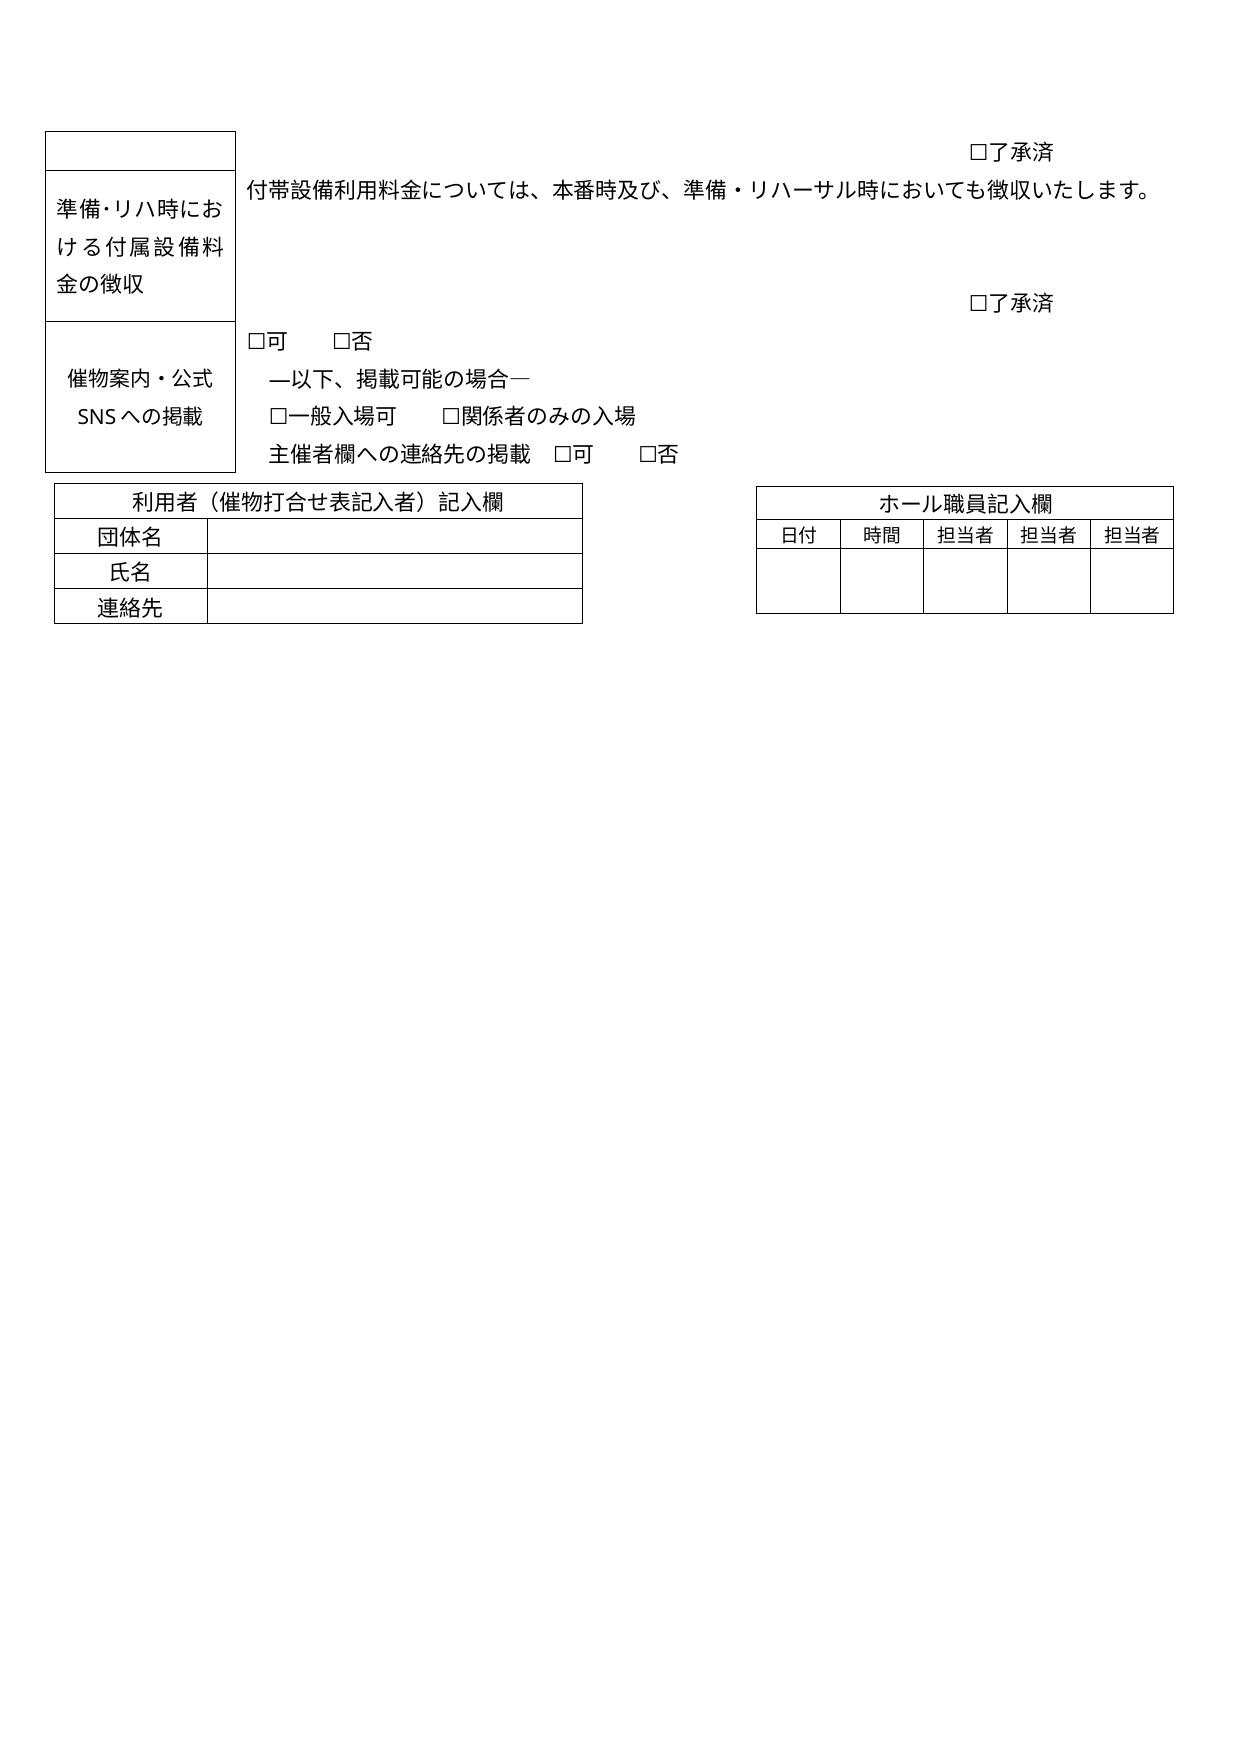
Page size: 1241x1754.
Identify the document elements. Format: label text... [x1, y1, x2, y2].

table_cell 担当者 [924, 520, 1007, 548]
table_cell [924, 549, 1007, 613]
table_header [236, 131, 1192, 169]
table_cell 連絡先 [55, 589, 207, 623]
table_cell [208, 589, 582, 623]
table_cell 準備･リハ時における付属設備料金の徴収 [46, 171, 235, 321]
table_cell 団体名 [55, 519, 207, 553]
table_cell 付帯設備利用料金については、本番時及び、準備・リハーサル時においても徴収いたします。 了承済 [236, 170, 1192, 321]
table_cell 担当者 [1091, 520, 1173, 548]
table_cell [208, 519, 582, 553]
table_header ホール職員記入欄 [757, 487, 1173, 519]
table_header 緊急地震速報等 [46, 132, 235, 169]
table_cell [1091, 549, 1173, 613]
table_cell 催物案内・公式SNSへの掲載 [46, 322, 235, 472]
table_cell [841, 549, 923, 613]
table_cell 日付 [757, 520, 840, 548]
table_cell 氏名 [55, 554, 207, 588]
table_cell 担当者 [1008, 520, 1090, 548]
table_cell 可 否 ―以下、掲載可能の場合― 一般入場可 関係者のみの入場 主催者欄への連絡先の掲載 可 否 [236, 321, 1192, 472]
table_cell [208, 554, 582, 588]
table_cell [757, 549, 840, 613]
table_cell [1008, 549, 1090, 613]
table_header 利用者（催物打合せ表記入者）記入欄 [55, 484, 582, 518]
table_cell 時間 [841, 520, 923, 548]
